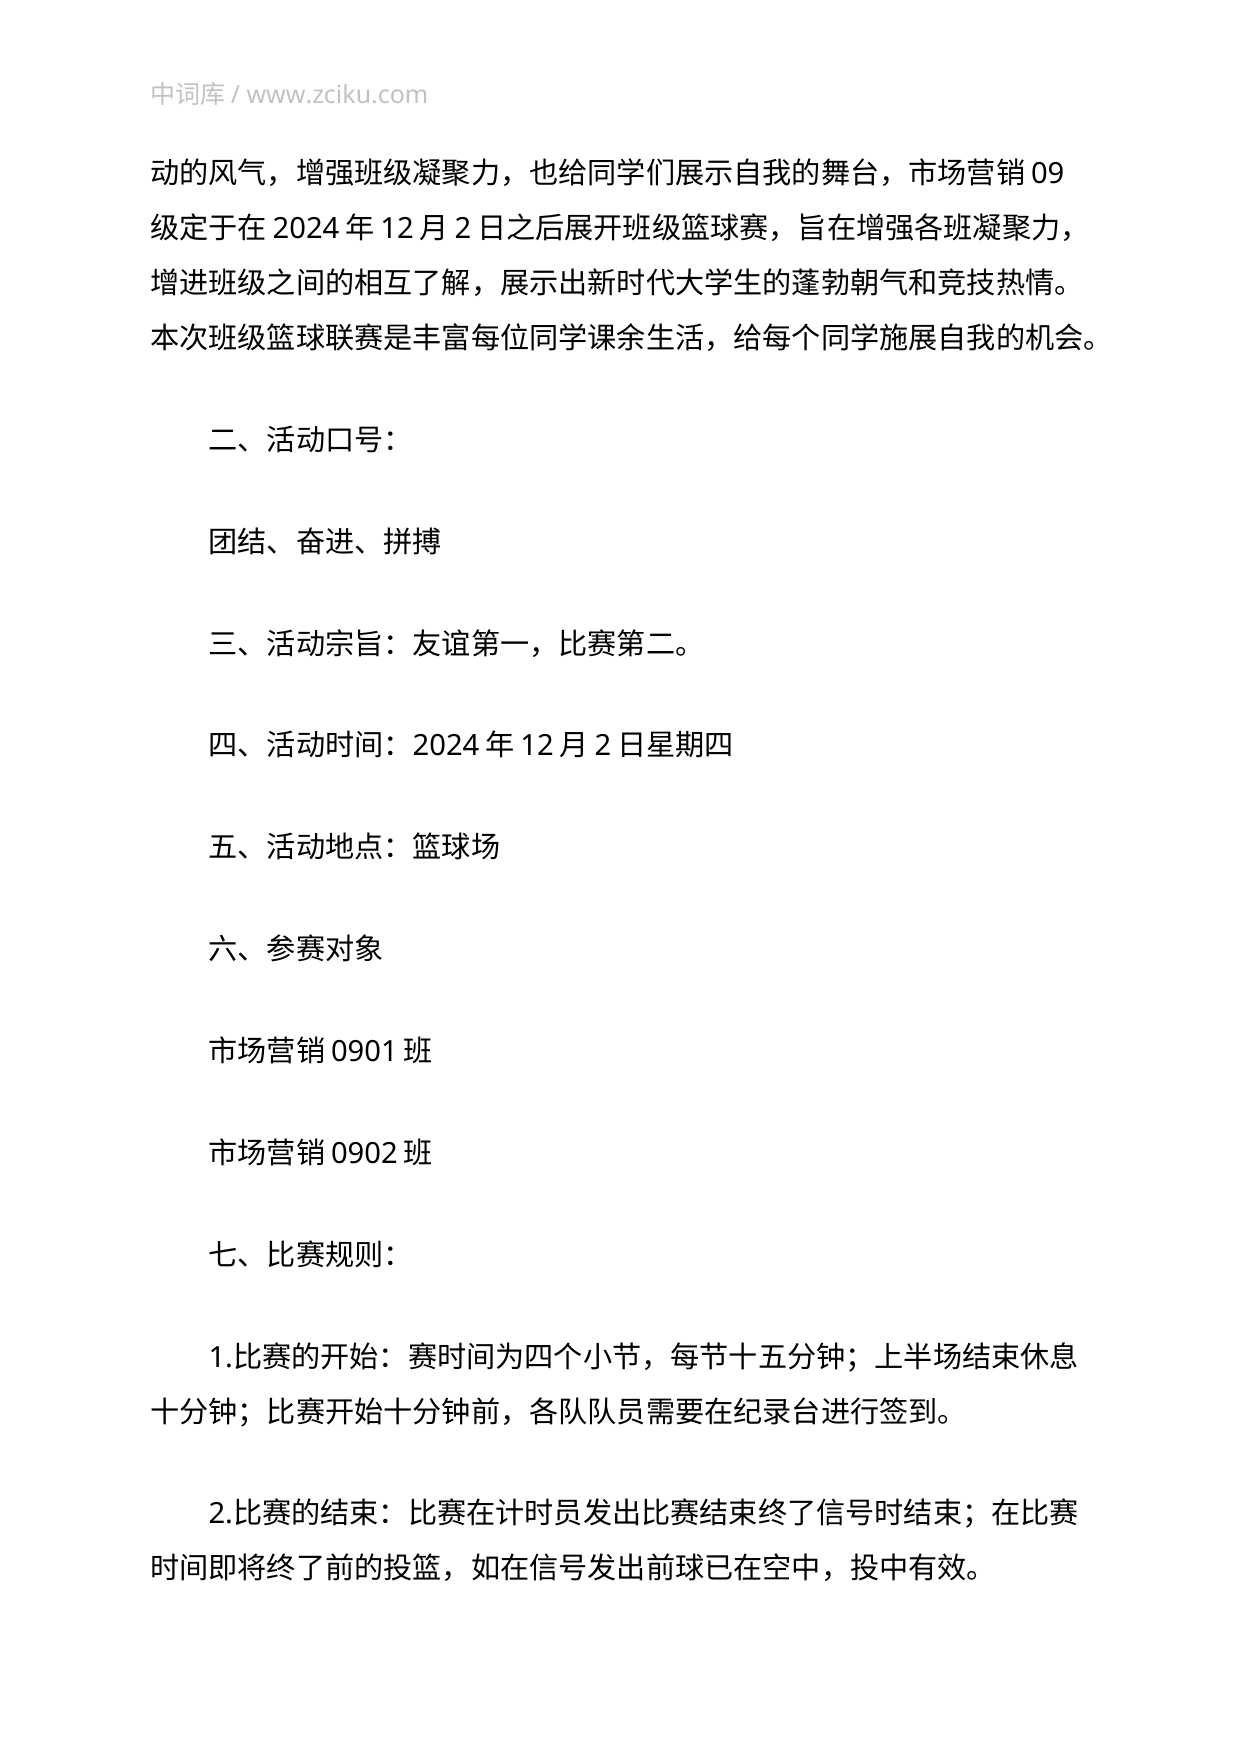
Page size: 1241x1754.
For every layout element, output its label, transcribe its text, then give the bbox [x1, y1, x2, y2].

text 市场营销0902班 [150, 1129, 1090, 1172]
text 四、活动时间：2024年12月2日星期四 [150, 722, 1090, 764]
text 七、比赛规则： [150, 1231, 1090, 1274]
text 2.比赛的结束：比赛在计时员发出比赛结束终了信号时结束；在比赛时间即将终了前的投篮，如在信号发出前球已在空中，投中有效。 [150, 1490, 1090, 1587]
text 市场营销0901班 [150, 1027, 1090, 1070]
text 1.比赛的开始：赛时间为四个小节，每节十五分钟；上半场结束休息十分钟；比赛开始十分钟前，各队队员需要在纪录台进行签到。 [150, 1333, 1090, 1431]
text 六、参赛对象 [150, 926, 1090, 968]
text 团结、奋进、拼搏 [150, 518, 1090, 561]
text 五、活动地点：篮球场 [150, 824, 1090, 866]
text 二、活动口号： [150, 417, 1090, 459]
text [150, 150, 1090, 357]
text 三、活动宗旨：友谊第一，比赛第二。 [150, 620, 1090, 662]
